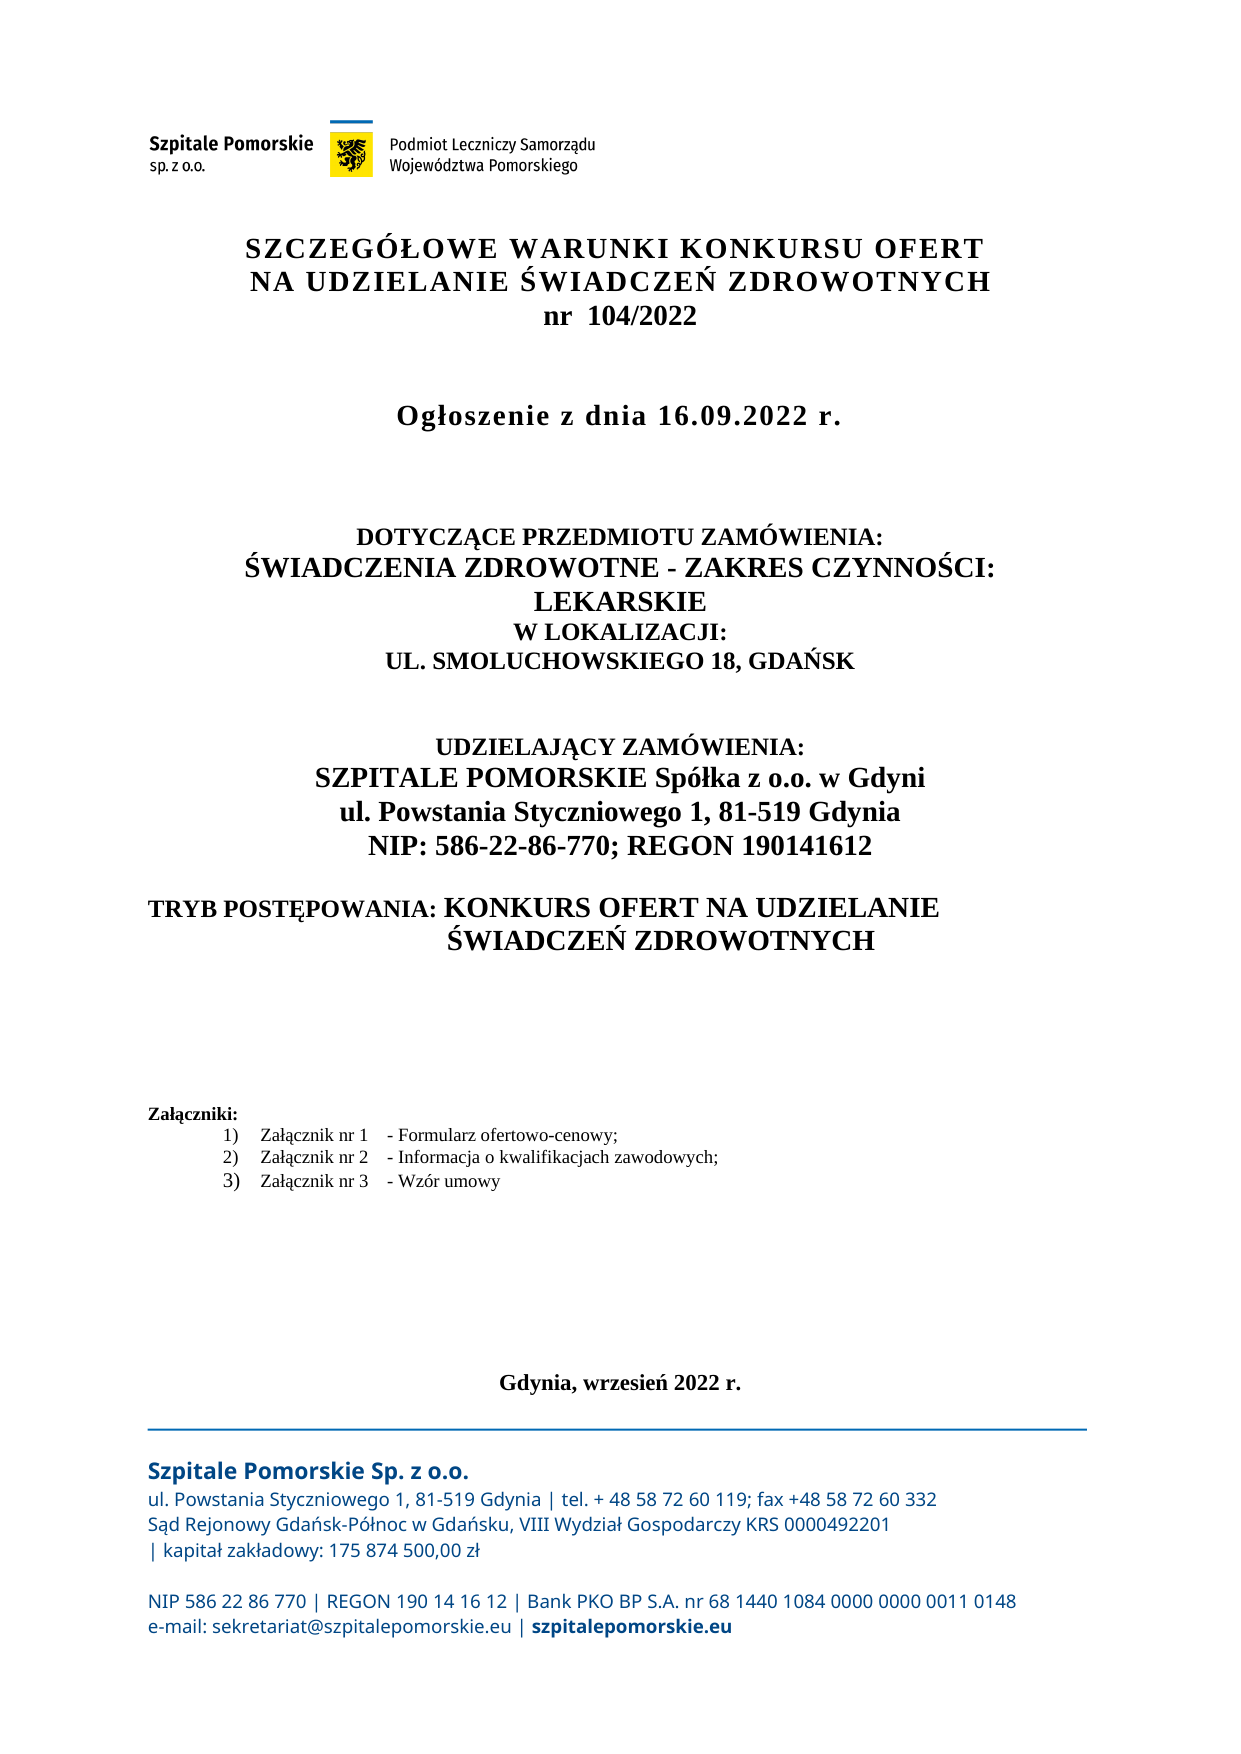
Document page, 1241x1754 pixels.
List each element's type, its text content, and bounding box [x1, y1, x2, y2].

text DOTYCZĄCE PRZEDMIOTU ZAMÓWIENIA: [148, 522, 1093, 550]
text Załączniki: [148, 1103, 1093, 1124]
text nr 104/2022 [148, 298, 1093, 331]
text LEKARSKIE [148, 584, 1093, 617]
text TRYB POSTĘPOWANIA: KONKURS OFERT NA UDZIELANIE ŚWIADCZEŃ ZDROWOTNYCH [148, 890, 1093, 957]
text SZCZEGÓŁOWE WARUNKI KONKURSU OFERT NA UDZIELANIE ŚWIADCZEŃ ZDROWOTNYCH [148, 231, 1093, 298]
list Załącznik nr 1 - Formularz ofertowo-cenowy; [223, 1124, 1093, 1146]
text ŚWIADCZENIA ZDROWOTNE - ZAKRES CZYNNOŚCI: [148, 550, 1093, 584]
picture [147, 118, 596, 178]
text UL. SMOLUCHOWSKIEGO 18, GDAŃSK [148, 646, 1093, 675]
text SZPITALE POMORSKIE Spółka z o.o. w Gdyni ul. Powstania Styczniowego 1, 81-519 Gdynia NIP: 586-22-86-770; REGON 190141612 [148, 761, 1093, 861]
list Załącznik nr 3 - Wzór umowy [223, 1167, 1093, 1192]
text Gdynia, wrzesień 2022 r. [148, 1369, 1093, 1396]
text Ogłoszenie z dnia 16.09.2022 r. [148, 365, 1093, 460]
list Załącznik nr 2 - Informacja o kwalifikacjach zawodowych; [223, 1146, 1093, 1167]
text UDZIELAJĄCY ZAMÓWIENIA: [148, 732, 1093, 761]
text W LOKALIZACJI: [148, 617, 1093, 646]
